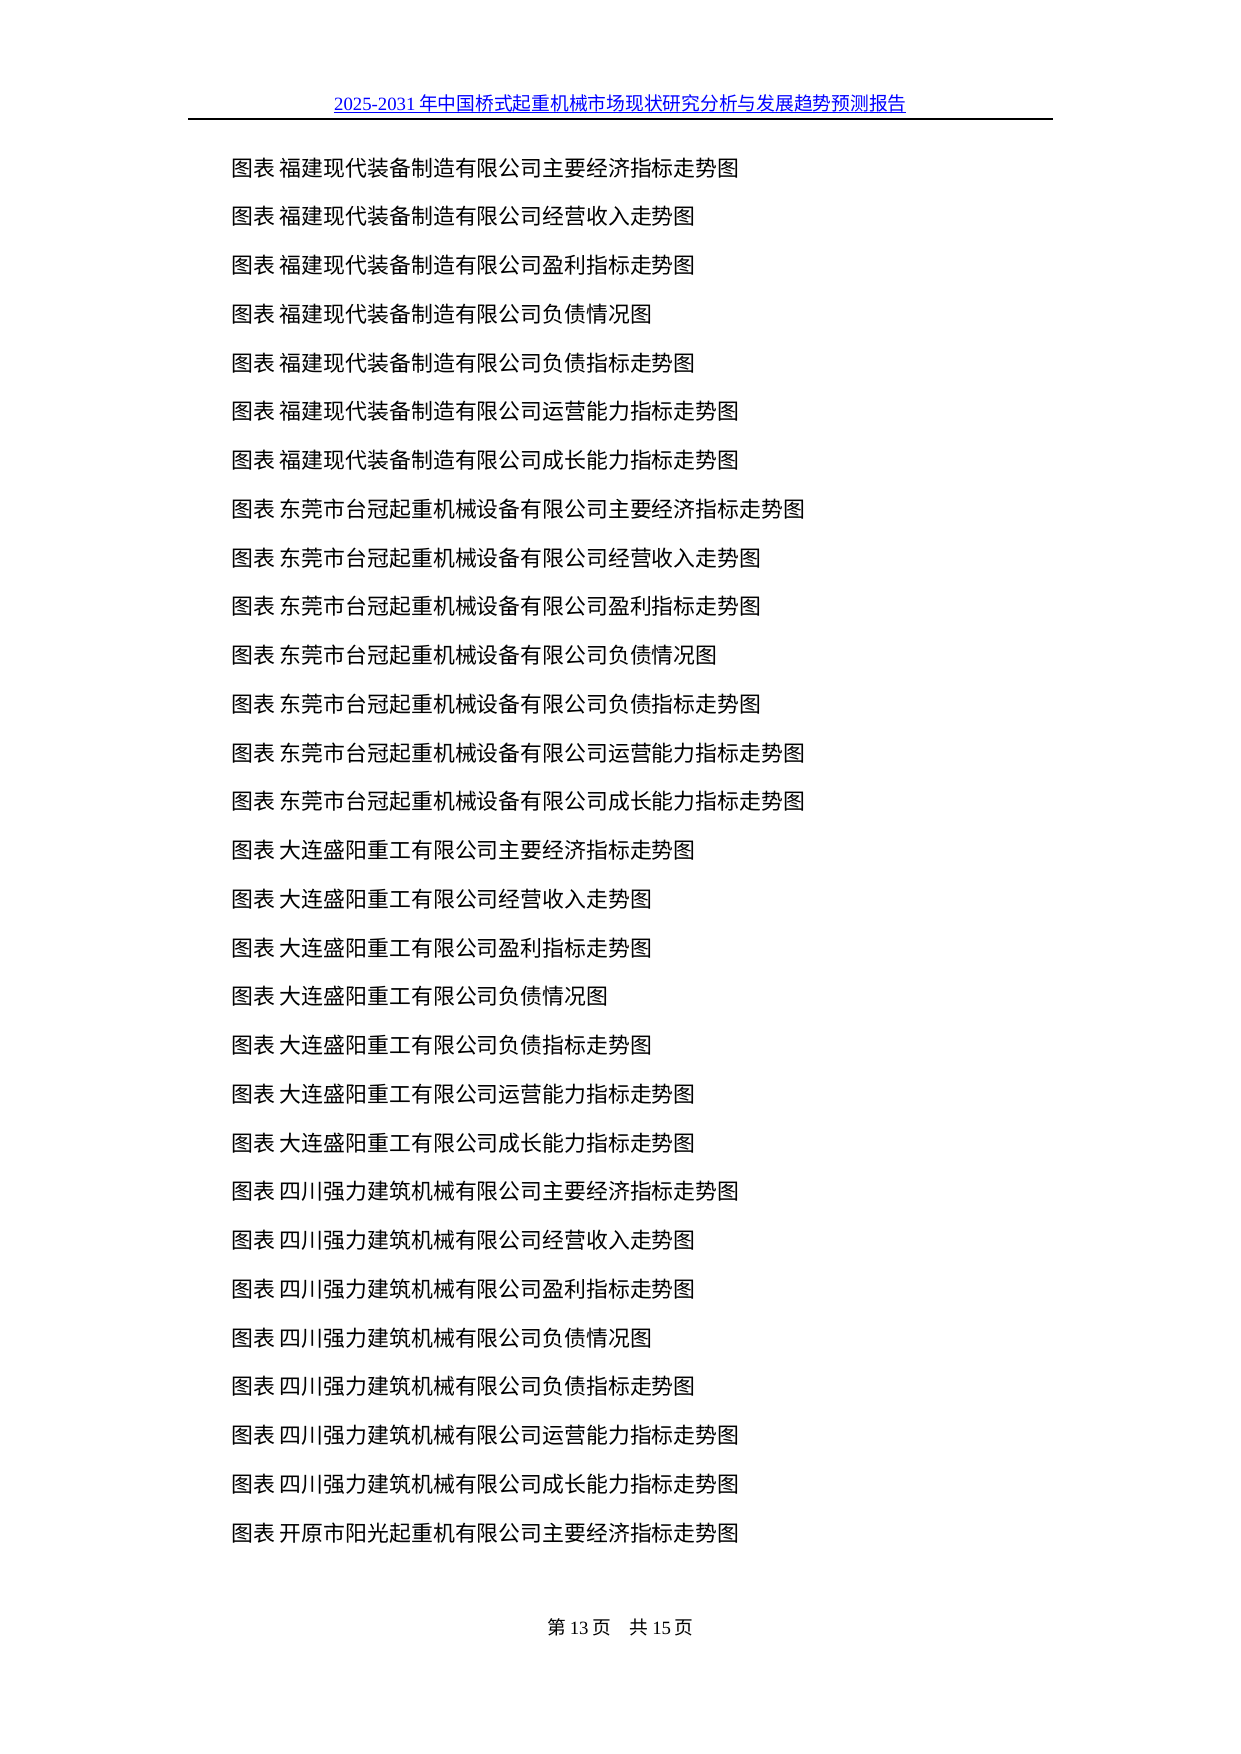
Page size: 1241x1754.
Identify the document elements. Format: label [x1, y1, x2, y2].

text [187, 150, 1053, 1548]
